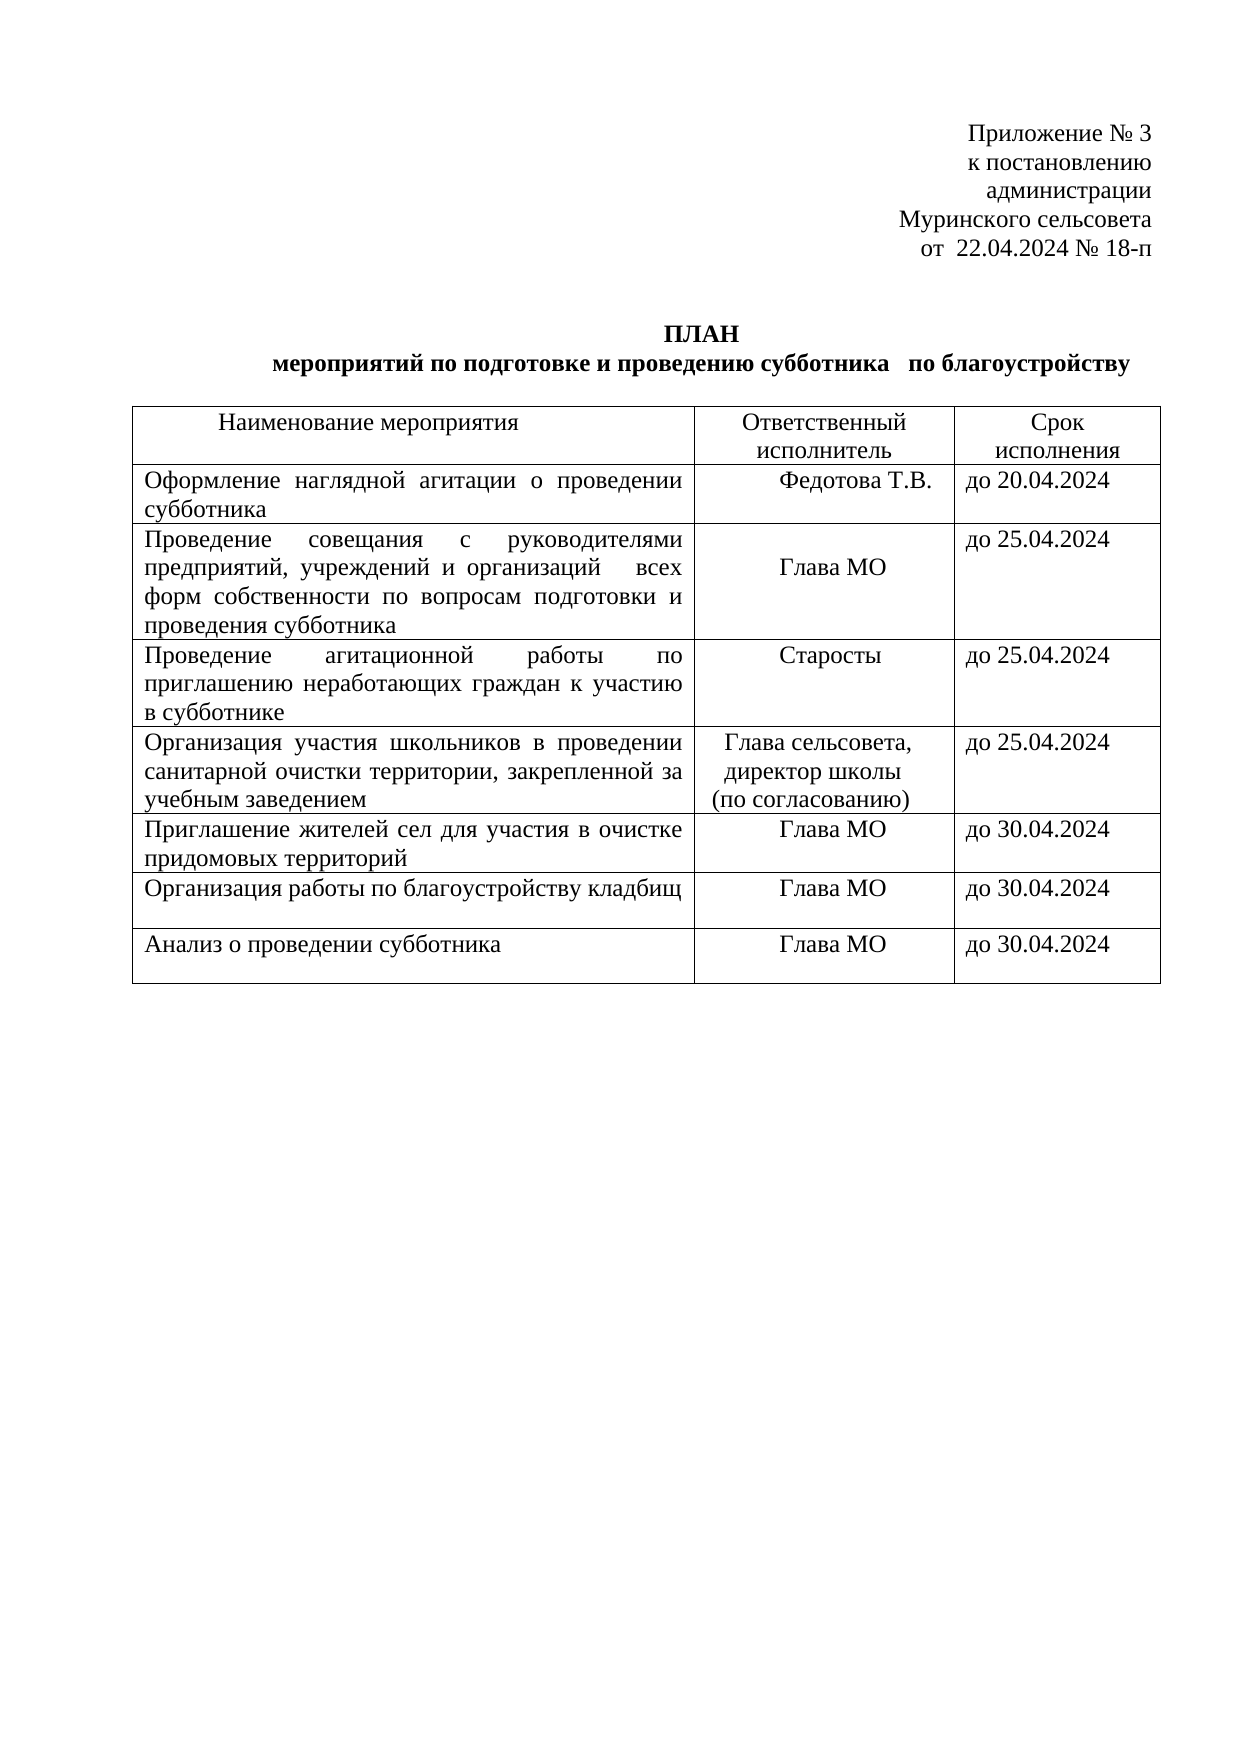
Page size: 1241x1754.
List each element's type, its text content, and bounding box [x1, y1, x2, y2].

text администрации [177, 176, 1152, 204]
table_cell Глава МО [695, 929, 954, 983]
table_cell Приглашение жителей сел для участия в очистке придомовых территорий [133, 814, 694, 872]
table_cell Проведение совещания с руководителями предприятий, учреждений и организаций всех форм собственности по вопросам подготовки и проведения субботника [133, 524, 694, 639]
text к постановлению [177, 147, 1152, 176]
text от 22.04.2024 № 18-п [177, 233, 1152, 262]
table_cell до 30.04.2024 [955, 929, 1160, 983]
table_header Срок исполнения [955, 407, 1160, 464]
table_cell Организация работы по благоустройству кладбищ [133, 873, 694, 928]
table_cell Глава МО [695, 814, 954, 872]
table_cell до 25.04.2024 [955, 727, 1160, 813]
table_cell до 30.04.2024 [955, 814, 1160, 872]
table_cell Проведение агитационной работы по приглашению неработающих граждан к участию в субботнике [133, 640, 694, 726]
table_cell Глава сельсовета, директор школы (по согласованию) [695, 727, 954, 813]
table_header Наименование мероприятия [133, 407, 694, 464]
table_cell Глава МО [695, 524, 954, 639]
table_cell Федотова Т.В. [695, 465, 954, 523]
table_cell до 25.04.2024 [955, 524, 1160, 639]
table_cell до 30.04.2024 [955, 873, 1160, 928]
table_cell Организация участия школьников в проведении санитарной очистки территории, закрепленной за учебным заведением [133, 727, 694, 813]
table_cell Анализ о проведении субботника [133, 929, 694, 983]
table_cell до 25.04.2024 [955, 640, 1160, 726]
text мероприятий по подготовке и проведению субботника по благоустройству [177, 348, 1152, 377]
text Муринского сельсовета [177, 204, 1152, 233]
table_cell до 20.04.2024 [955, 465, 1160, 523]
table_cell Старосты [695, 640, 954, 726]
text ПЛАН [177, 319, 1152, 348]
text Приложение № 3 [177, 118, 1152, 147]
table_cell Глава МО [695, 873, 954, 928]
table_cell Оформление наглядной агитации о проведении субботника [133, 465, 694, 523]
table_header Ответственный исполнитель [695, 407, 954, 464]
